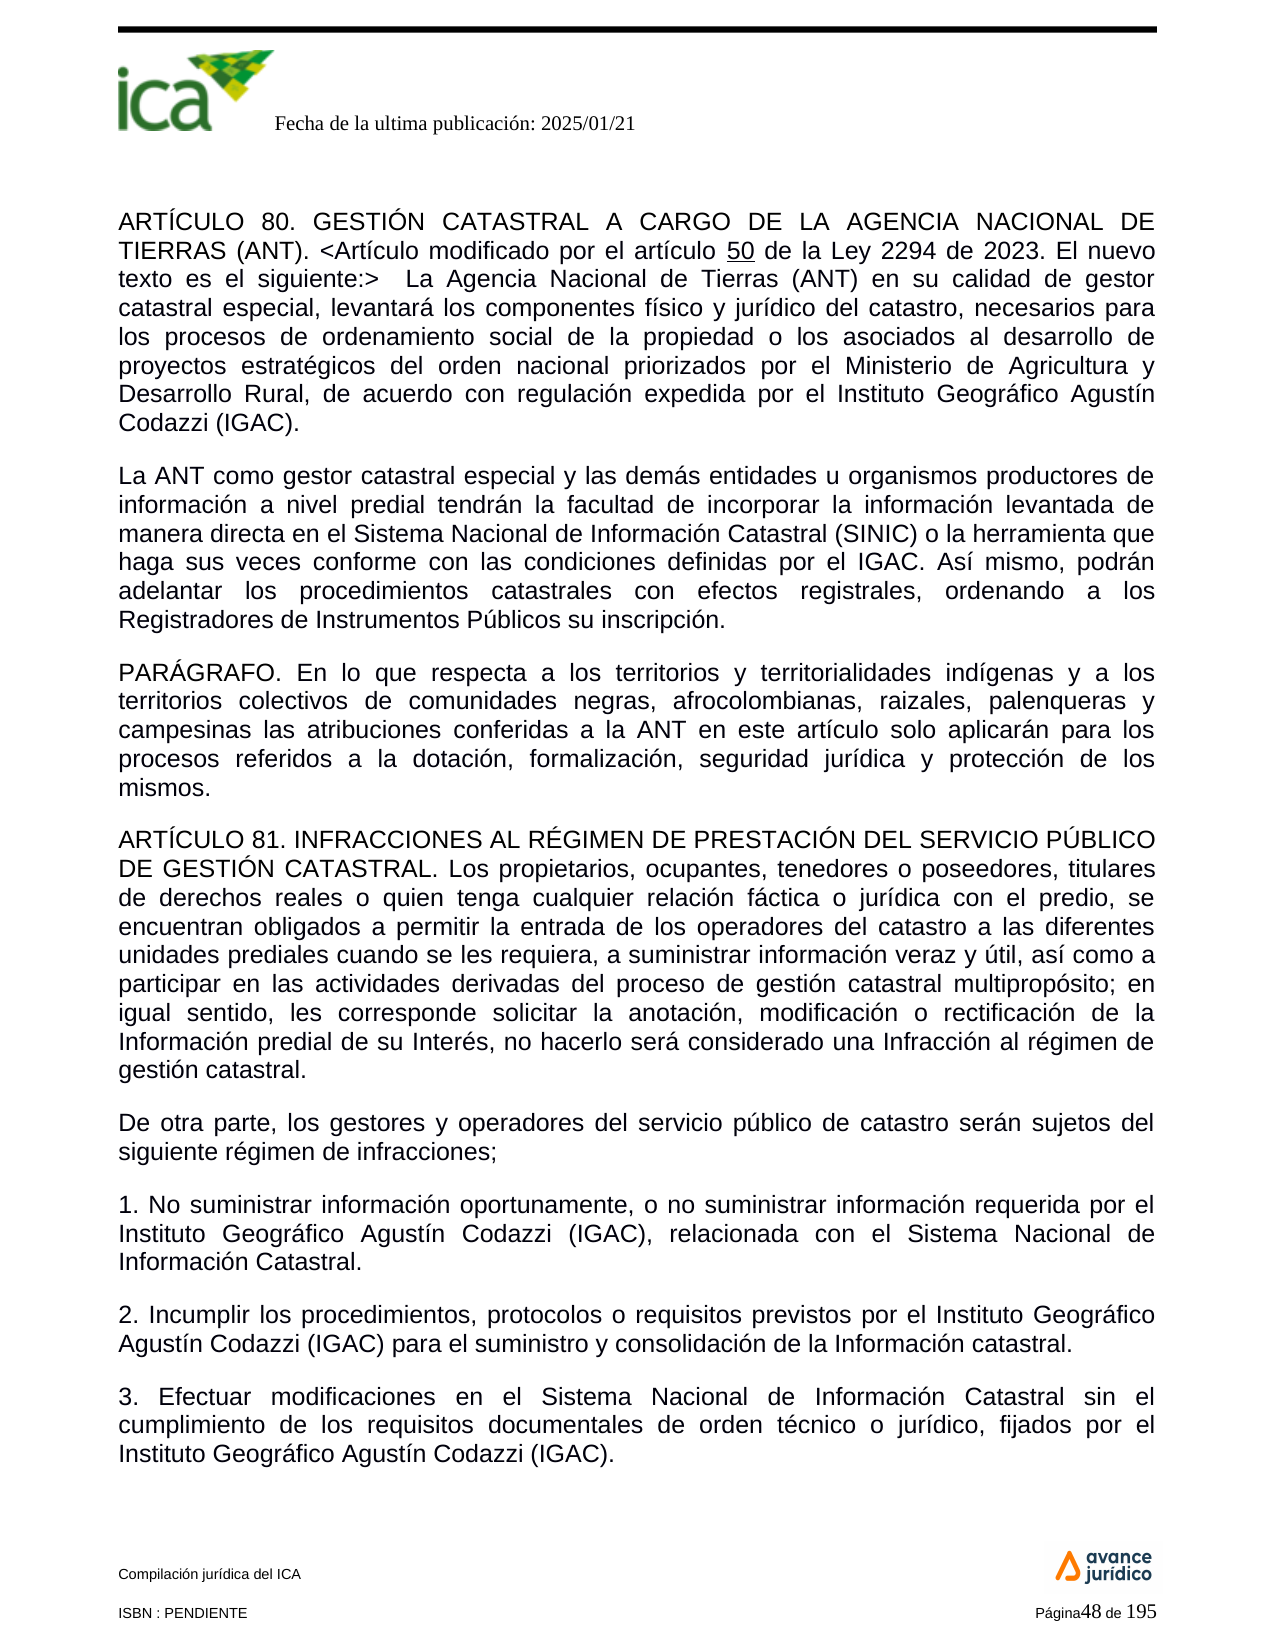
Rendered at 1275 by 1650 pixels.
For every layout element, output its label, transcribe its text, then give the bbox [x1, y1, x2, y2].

text <Consultar vigencia directamente en la norma que modifica> $ARTÍCULO 80. GESTIÓN CATASTRAL A CARGO DE LA AGENCIA NACIONAL DE TIERRAS (ANT). <Artículo modificado por el artículo 50 de la Ley 2294 de 2023. El nuevo texto es el siguiente:> La Agencia Nacional de Tierras (ANT) en su calidad de gestor catastral especial, levantará los componentes físico y jurídico del catastro, necesarios para los procesos de ordenamiento social de la propiedad o los asociados al desarrollo de proyectos estratégicos del orden nacional priorizados por el Ministerio de Agricultura y Desarrollo Rural, de acuerdo con regulación expedida por el Instituto Geográfico Agustín Codazzi (IGAC). [118, 207, 1157, 437]
text 1. No suministrar información oportunamente, o no suministrar información requerida por el Instituto Geográfico Agustín Codazzi (IGAC), relacionada con el Sistema Nacional de Información Catastral. [118, 1190, 1157, 1276]
text 2. Incumplir los procedimientos, protocolos o requisitos previstos por el Instituto Geográfico Agustín Codazzi (IGAC) para el suministro y consolidación de la Información catastral. [118, 1300, 1157, 1358]
text PARÁGRAFO. En lo que respecta a los territorios y territorialidades indígenas y a los territorios colectivos de comunidades negras, afrocolombianas, raizales, palenqueras y campesinas las atribuciones conferidas a la ANT en este artículo solo aplicarán para los procesos referidos a la dotación, formalización, seguridad jurídica y protección de los mismos. [118, 658, 1157, 801]
text De otra parte, los gestores y operadores del servicio público de catastro serán sujetos del siguiente régimen de infracciones; [118, 1108, 1157, 1166]
text <Consultar vigencia directamente en la norma que modifica> $ARTÍCULO 81. INFRACCIONES AL RÉGIMEN DE PRESTACIÓN DEL SERVICIO PÚBLICO DE GESTIÓN CATASTRAL. Los propietarios, ocupantes, tenedores o poseedores, titulares de derechos reales o quien tenga cualquier relación fáctica o jurídica con el predio, se encuentran obligados a permitir la entrada de los operadores del catastro a las diferentes unidades prediales cuando se les requiera, a suministrar información veraz y útil, así como a participar en las actividades derivadas del proceso de gestión catastral multipropósito; en igual sentido, les corresponde solicitar la anotación, modificación o rectificación de la Información predial de su Interés, no hacerlo será considerado una Infracción al régimen de gestión catastral. [118, 825, 1157, 1084]
text 3. Efectuar modificaciones en el Sistema Nacional de Información Catastral sin el cumplimiento de los requisitos documentales de orden técnico o jurídico, fijados por el Instituto Geográfico Agustín Codazzi (IGAC). [118, 1382, 1157, 1468]
text La ANT como gestor catastral especial y las demás entidades u organismos productores de información a nivel predial tendrán la facultad de incorporar la información levantada de manera directa en el Sistema Nacional de Información Catastral (SINIC) o la herramienta que haga sus veces conforme con las condiciones definidas por el IGAC. Así mismo, podrán adelantar los procedimientos catastrales con efectos registrales, ordenando a los Registradores de Instrumentos Públicos su inscripción. [118, 461, 1157, 633]
